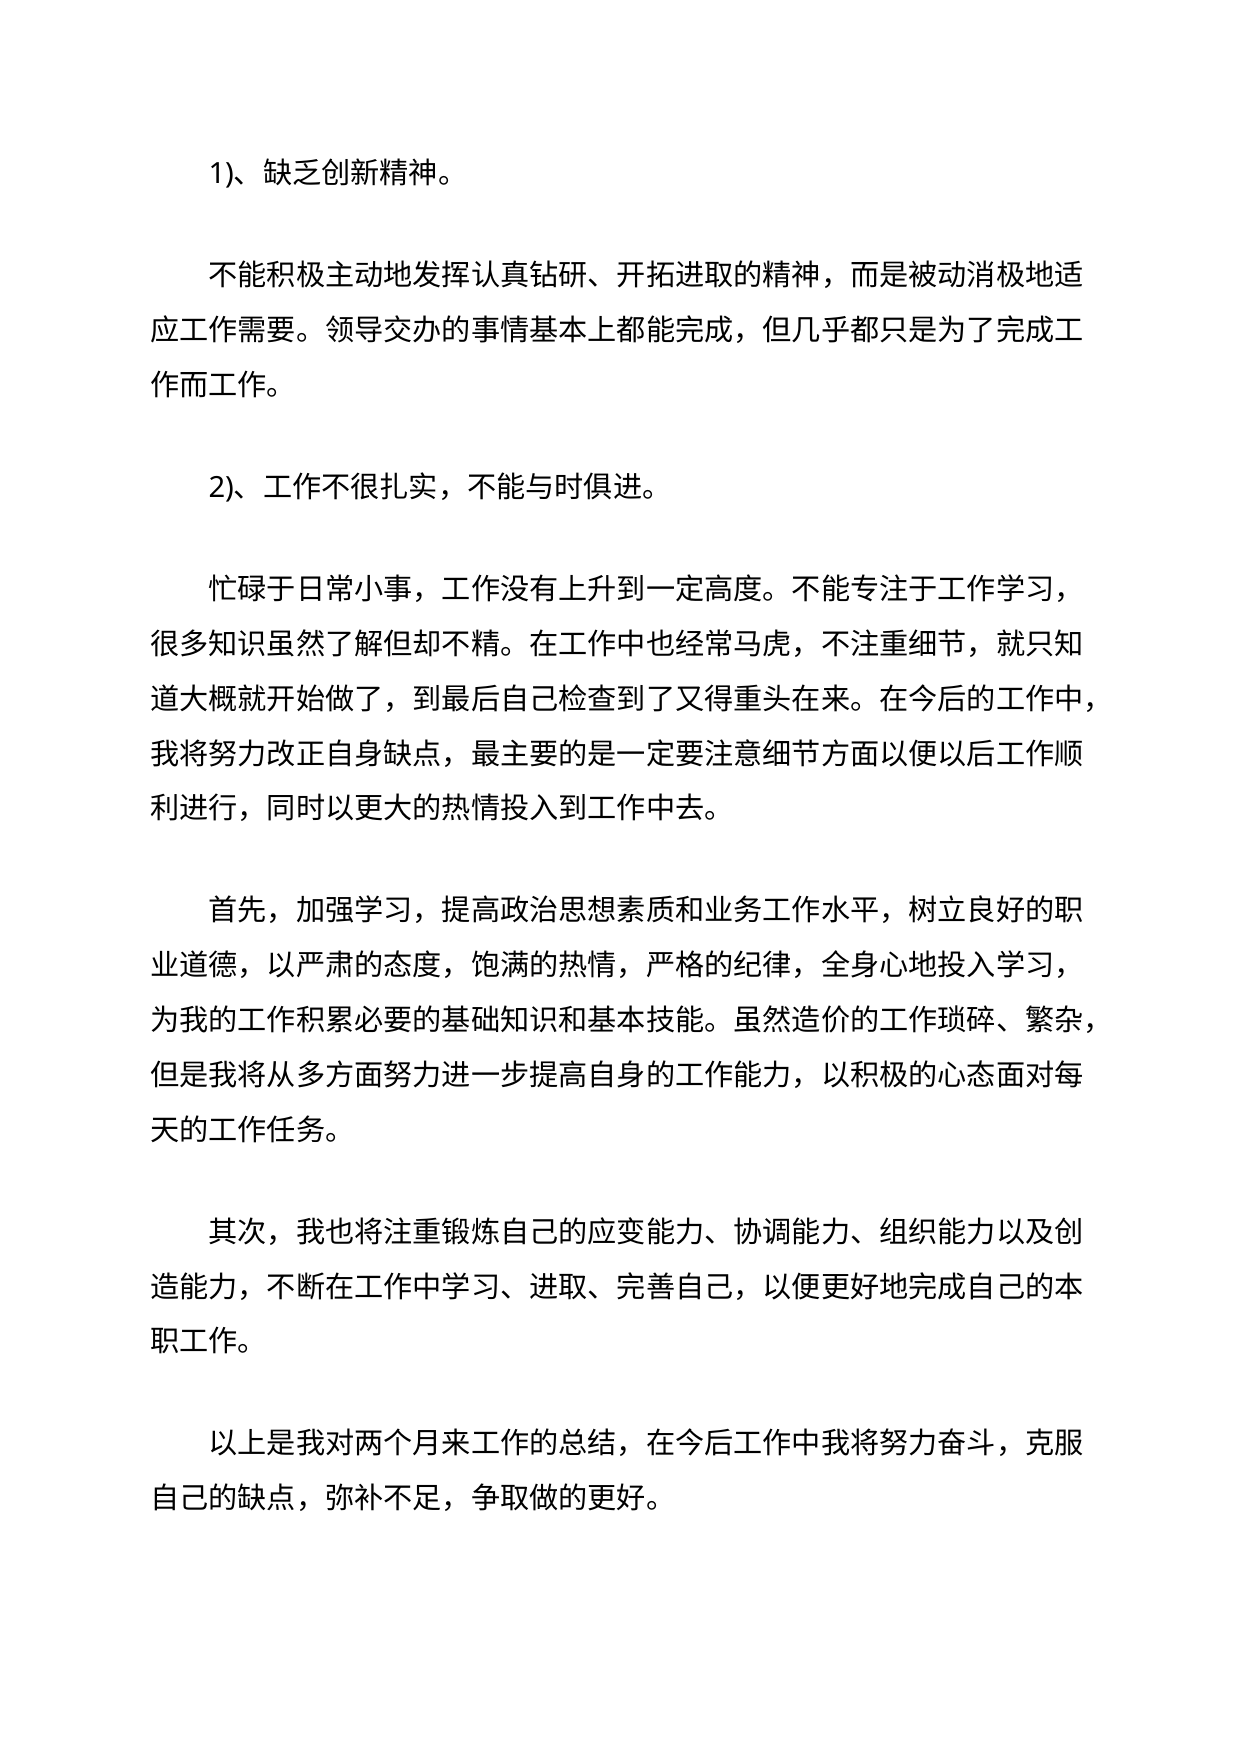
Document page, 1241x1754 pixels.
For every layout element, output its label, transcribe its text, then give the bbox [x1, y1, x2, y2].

text 1)、缺乏创新精神。 [150, 150, 1090, 192]
text 忙碌于日常小事，工作没有上升到一定高度。不能专注于工作学习，很多知识虽然了解但却不精。在工作中也经常马虎，不注重细节，就只知道大概就开始做了，到最后自己检查到了又得重头在来。在今后的工作中，我将努力改正自身缺点，最主要的是一定要注意细节方面以便以后工作顺利进行，同时以更大的热情投入到工作中去。 [150, 566, 1090, 827]
text 不能积极主动地发挥认真钻研、开拓进取的精神，而是被动消极地适应工作需要。领导交办的事情基本上都能完成，但几乎都只是为了完成工作而工作。 [150, 252, 1090, 404]
text 其次，我也将注重锻炼自己的应变能力、协调能力、组织能力以及创造能力，不断在工作中学习、进取、完善自己，以便更好地完成自己的本职工作。 [150, 1208, 1090, 1360]
text 2)、工作不很扎实，不能与时俱进。 [150, 463, 1090, 506]
text 以上是我对两个月来工作的总结，在今后工作中我将努力奋斗，克服自己的缺点，弥补不足，争取做的更好。 [150, 1420, 1090, 1517]
text 首先，加强学习，提高政治思想素质和业务工作水平，树立良好的职业道德，以严肃的态度，饱满的热情，严格的纪律，全身心地投入学习，为我的工作积累必要的基础知识和基本技能。虽然造价的工作琐碎、繁杂，但是我将从多方面努力进一步提高自身的工作能力，以积极的心态面对每天的工作任务。 [150, 887, 1090, 1149]
